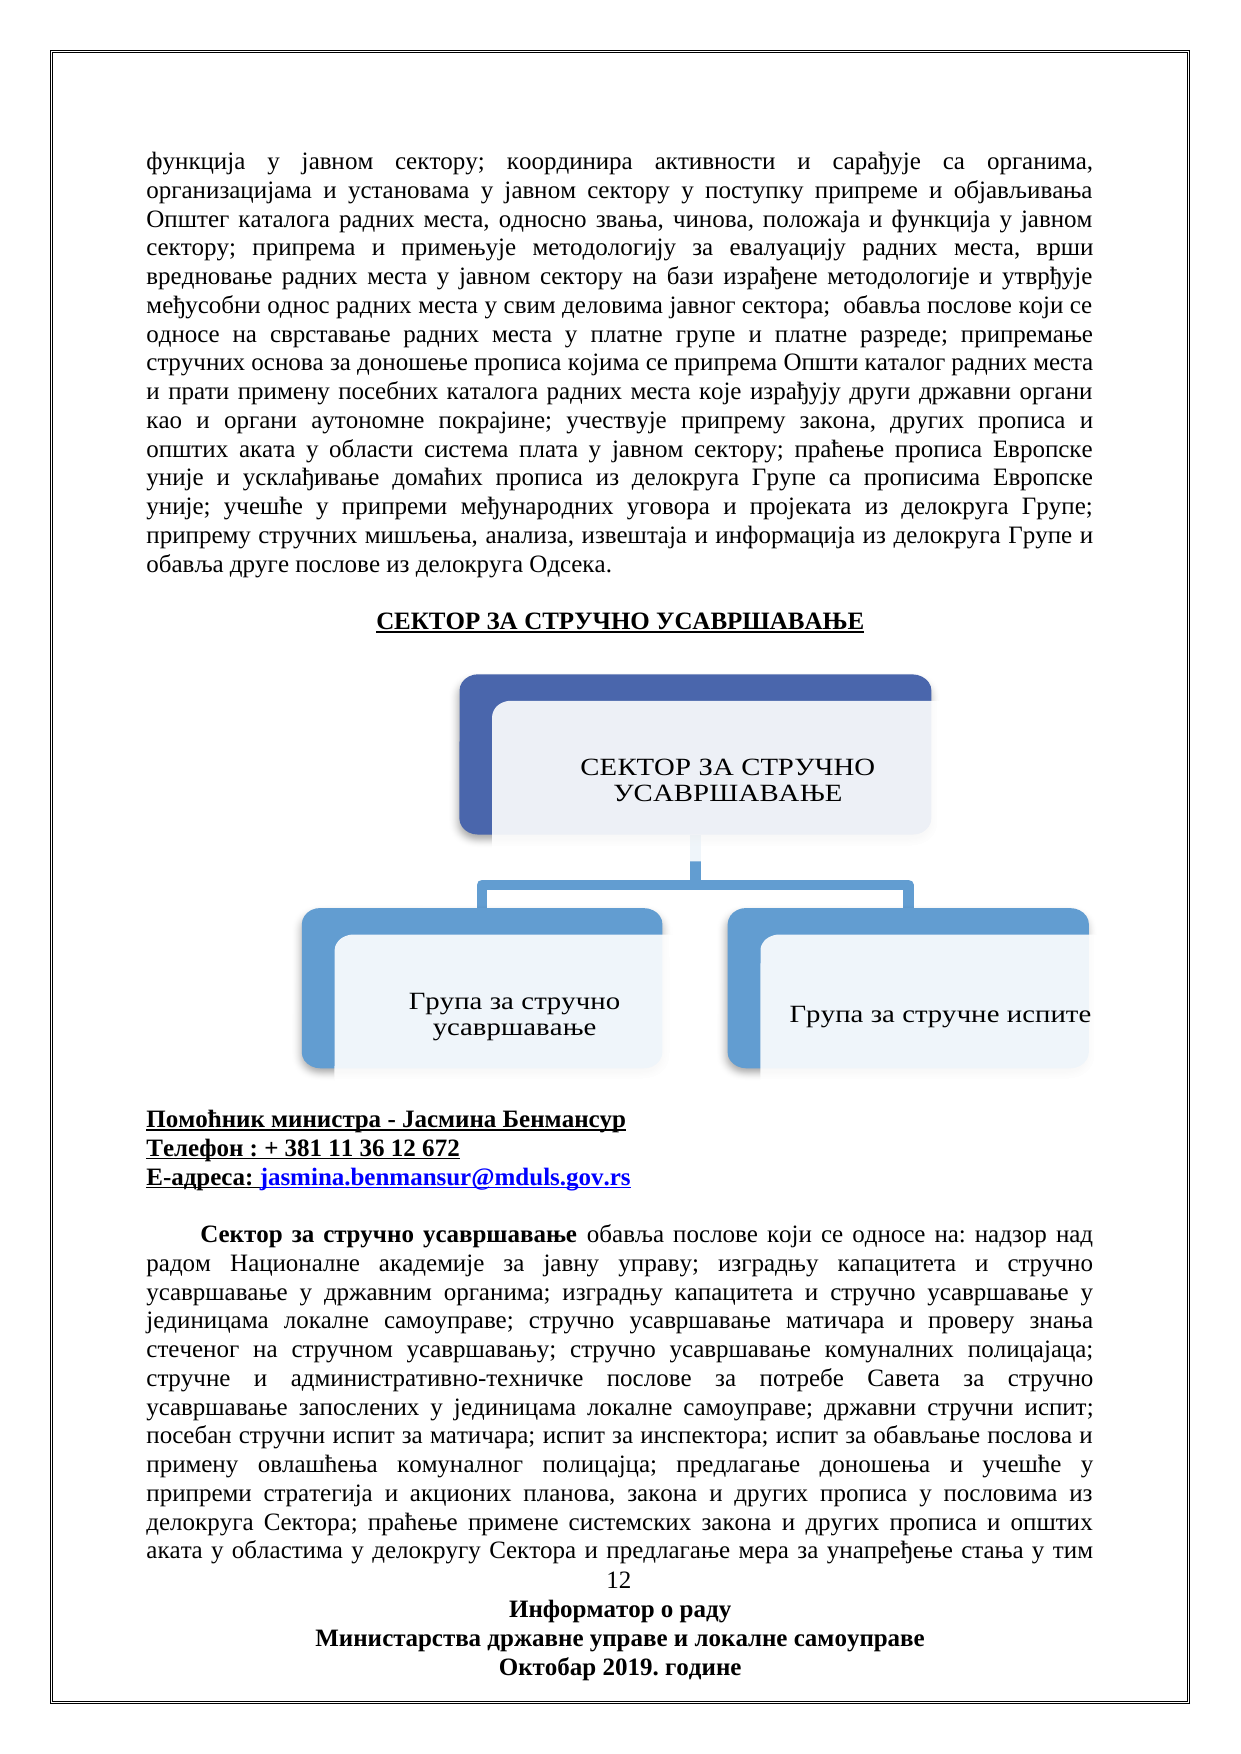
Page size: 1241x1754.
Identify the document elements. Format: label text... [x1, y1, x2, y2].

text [146, 1219, 1094, 1564]
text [146, 146, 1094, 577]
text Е-адреса: jasmina.benmansur@mduls.gov.rs [146, 1162, 1094, 1191]
text Помоћник министра - Јасмина Бенмансур [146, 1104, 1094, 1133]
text Телефон : + 381 11 36 12 672 [146, 1133, 1094, 1162]
text СЕКТОР ЗА СТРУЧНО УСАВРШАВАЊЕ [146, 606, 1094, 635]
